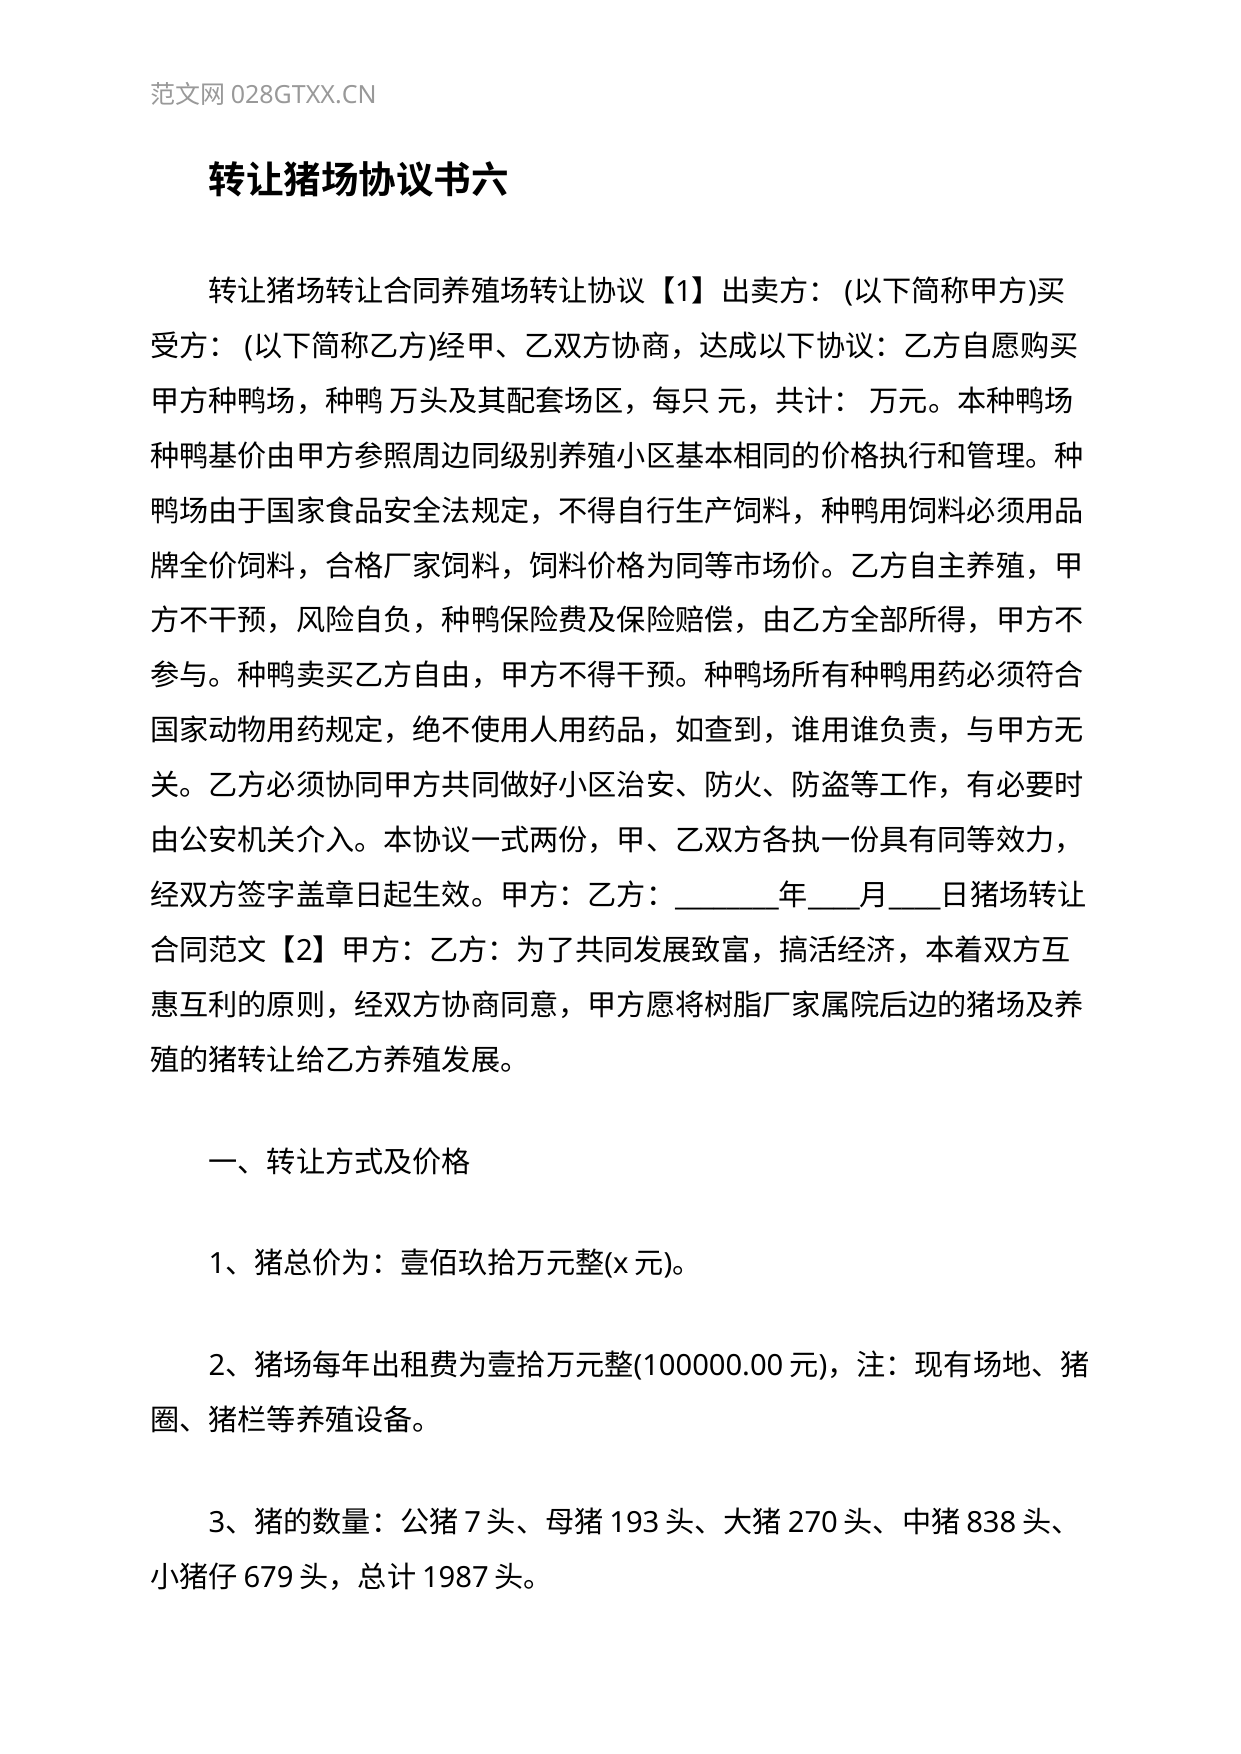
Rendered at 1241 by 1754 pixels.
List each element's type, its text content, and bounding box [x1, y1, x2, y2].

text 3、猪的数量：公猪7头、母猪193头、大猪270头、中猪838头、小猪仔679头，总计1987头。 [150, 1499, 1090, 1596]
text 转让猪场协议书六 [150, 150, 1090, 204]
text 2、猪场每年出租费为壹拾万元整(100000.00元)，注：现有场地、猪圈、猪栏等养殖设备。 [150, 1342, 1090, 1439]
text 转让猪场转让合同养殖场转让协议【1】出卖方： (以下简称甲方)买受方： (以下简称乙方)经甲、乙双方协商，达成以下协议：乙方自愿购买甲方种鸭场，种鸭 万头及其配套场区，每只 元，共计： 万元。本种鸭场种鸭基价由甲方参照周边同级别养殖小区基本相同的价格执行和管理。种鸭场由于国家食品安全法规定，不得自行生产饲料，种鸭用饲料必须用品牌全价饲料，合格厂家饲料，饲料价格为同等市场价。乙方自主养殖，甲方不干预，风险自负，种鸭保险费及保险赔偿，由乙方全部所得，甲方不参与。种鸭卖买乙方自由，甲方不得干预。种鸭场所有种鸭用药必须符合国家动物用药规定，绝不使用人用药品，如查到，谁用谁负责，与甲方无关。乙方必须协同甲方共同做好小区治安、防火、防盗等工作，有必要时由公安机关介入。本协议一式两份，甲、乙双方各执一份具有同等效力，经双方签字盖章日起生效。甲方：乙方：________年____月____日猪场转让合同范文【2】甲方：乙方：为了共同发展致富，搞活经济，本着双方互惠互利的原则，经双方协商同意，甲方愿将树脂厂家属院后边的猪场及养殖的猪转让给乙方养殖发展。 [150, 267, 1090, 1079]
text 一、转让方式及价格 [150, 1138, 1090, 1180]
text 1、猪总价为：壹佰玖拾万元整(x元)。 [150, 1240, 1090, 1282]
